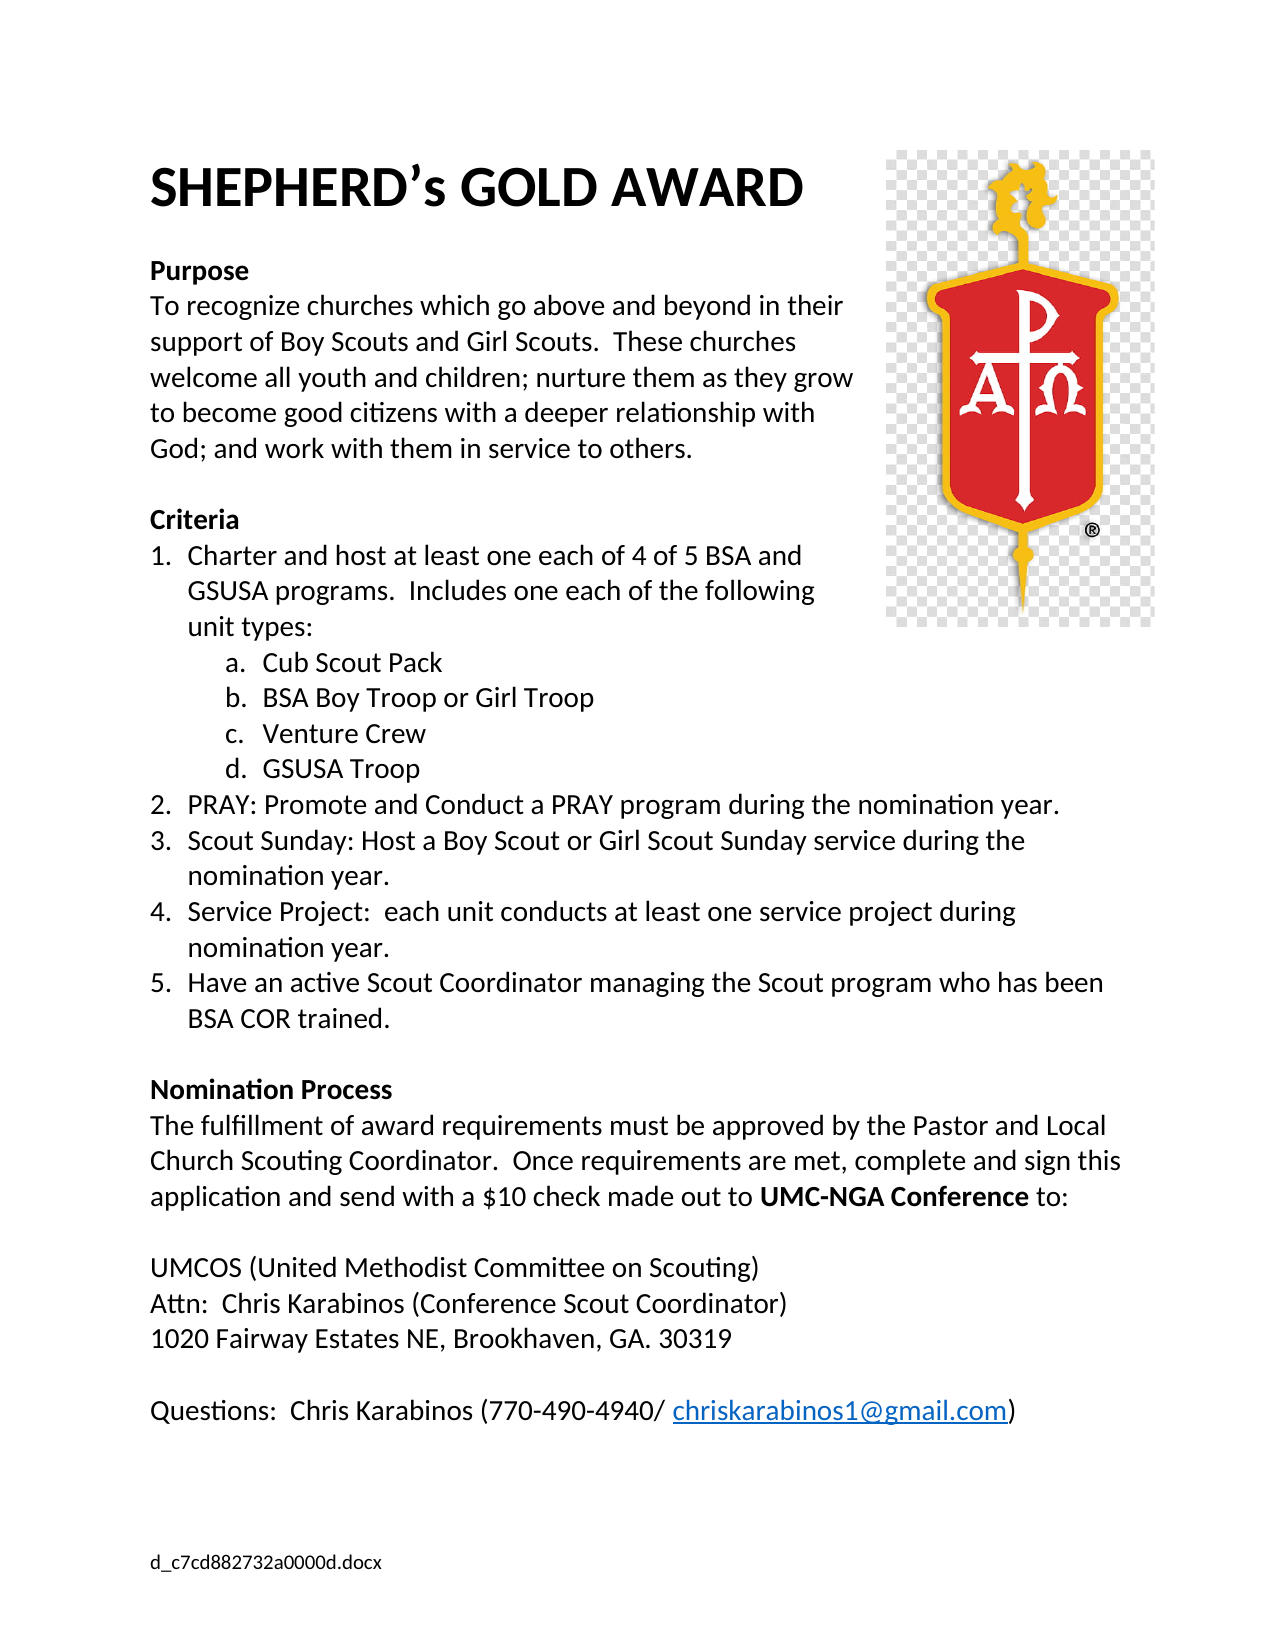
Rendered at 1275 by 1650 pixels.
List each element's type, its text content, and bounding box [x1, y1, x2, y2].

text Criteria [150, 501, 886, 537]
text Questions: Chris Karabinos (770-490-4940/ chriskarabinos1@gmail.com) [150, 1392, 1125, 1427]
text The fulfillment of award requirements must be approved by the Pastor and Local Church Scouting Coordinator. Once requirements are met, complete and sign this application and send with a $10 check made out to UMC-NGA Conference to: [150, 1107, 1125, 1214]
list BSA Boy Troop or Girl Troop [225, 679, 1125, 715]
list Cub Scout Pack [225, 644, 1125, 679]
list GSUSA Troop [225, 751, 1125, 786]
list Charter and host at least one each of 4 of 5 BSA and GSUSA programs. Includes one each of the following unit types: [150, 537, 1125, 644]
text 1020 Fairway Estates NE, Brookhaven, GA. 30319 [150, 1321, 1125, 1356]
list Scout Sunday: Host a Boy Scout or Girl Scout Sunday service during the nomination year. [150, 822, 1125, 893]
list Have an active Scout Coordinator managing the Scout program who has been BSA COR trained. [150, 964, 1125, 1036]
picture [886, 150, 1155, 627]
text Nomination Process [150, 1071, 1125, 1107]
text Purpose [150, 252, 886, 287]
text UMCOS (United Methodist Committee on Scouting) [150, 1249, 1125, 1285]
list PRAY: Promote and Conduct a PRAY program during the nomination year. [150, 786, 1125, 822]
text Attn: Chris Karabinos (Conference Scout Coordinator) [150, 1285, 1125, 1321]
list Service Project: each unit conducts at least one service project during nomination year. [150, 893, 1125, 964]
text SHEPHERD’s GOLD AWARD [150, 150, 886, 221]
list Venture Crew [225, 715, 1125, 751]
text To recognize churches which go above and beyond in their support of Boy Scouts and Girl Scouts. These churches welcome all youth and children; nurture them as they grow to become good citizens with a deeper relationship with God; and work with them in service to others. [150, 287, 886, 466]
